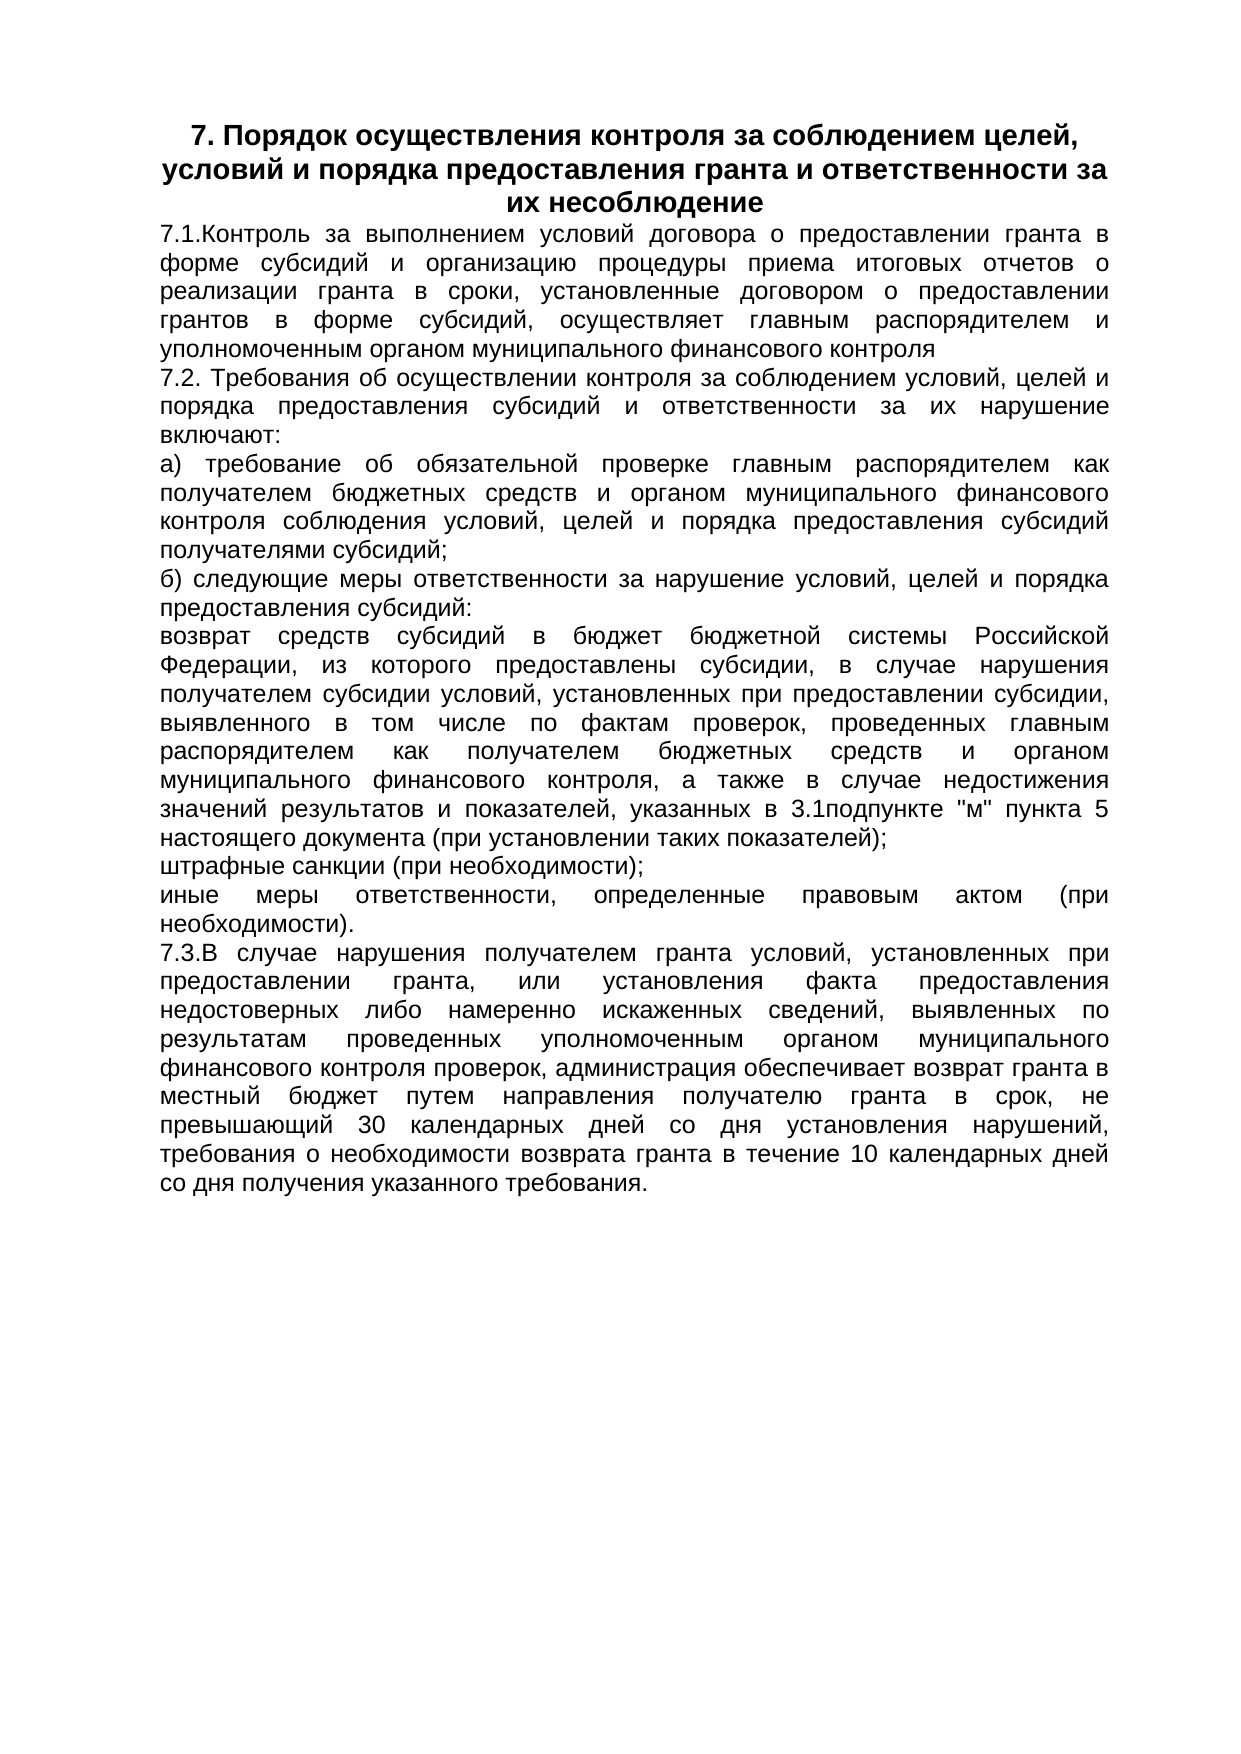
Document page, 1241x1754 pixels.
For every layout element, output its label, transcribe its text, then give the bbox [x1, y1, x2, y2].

text штрафные санкции (при необходимости); [159, 851, 1110, 880]
text иные меры ответственности, определенные правовым актом (при необходимости). [159, 880, 1110, 937]
text б) следующие меры ответственности за нарушение условий, целей и порядка предоставления субсидий: [159, 564, 1110, 621]
text 7.2. Требования об осуществлении контроля за соблюдением условий, целей и порядка предоставления субсидий и ответственности за их нарушение включают: [159, 362, 1110, 449]
text 7.3.В случае нарушения получателем гранта условий, установленных при предоставлении гранта, или установления факта предоставления недостоверных либо намеренно искаженных сведений, выявленных по результатам проведенных уполномоченным органом муниципального финансового контроля проверок, администрация обеспечивает возврат гранта в местный бюджет путем направления получателю гранта в срок, не превышающий 30 календарных дней со дня установления нарушений, требования о необходимости возврата гранта в течение 10 календарных дней со дня получения указанного требования. [159, 937, 1110, 1196]
list 7. Порядок осуществления контроля за соблюдением целей, условий и порядка предоставления гранта и ответственности за их несоблюдение [159, 118, 1110, 219]
text возврат средств субсидий в бюджет бюджетной системы Российской Федерации, из которого предоставлены субсидии, в случае нарушения получателем субсидии условий, установленных при предоставлении субсидии, выявленного в том числе по фактам проверок, проведенных главным распорядителем как получателем бюджетных средств и органом муниципального финансового контроля, а также в случае недостижения значений результатов и показателей, указанных в 3.1подпункте "м" пункта 5 настоящего документа (при установлении таких показателей); [159, 621, 1110, 851]
text а) требование об обязательной проверке главным распорядителем как получателем бюджетных средств и органом муниципального финансового контроля соблюдения условий, целей и порядка предоставления субсидий получателями субсидий; [159, 449, 1110, 564]
text 7.1.Контроль за выполнением условий договора о предоставлении гранта в форме субсидий и организацию процедуры приема итоговых отчетов о реализации гранта в сроки, установленные договором о предоставлении грантов в форме субсидий, осуществляет главным распорядителем и уполномоченным органом муниципального финансового контроля [159, 219, 1110, 362]
